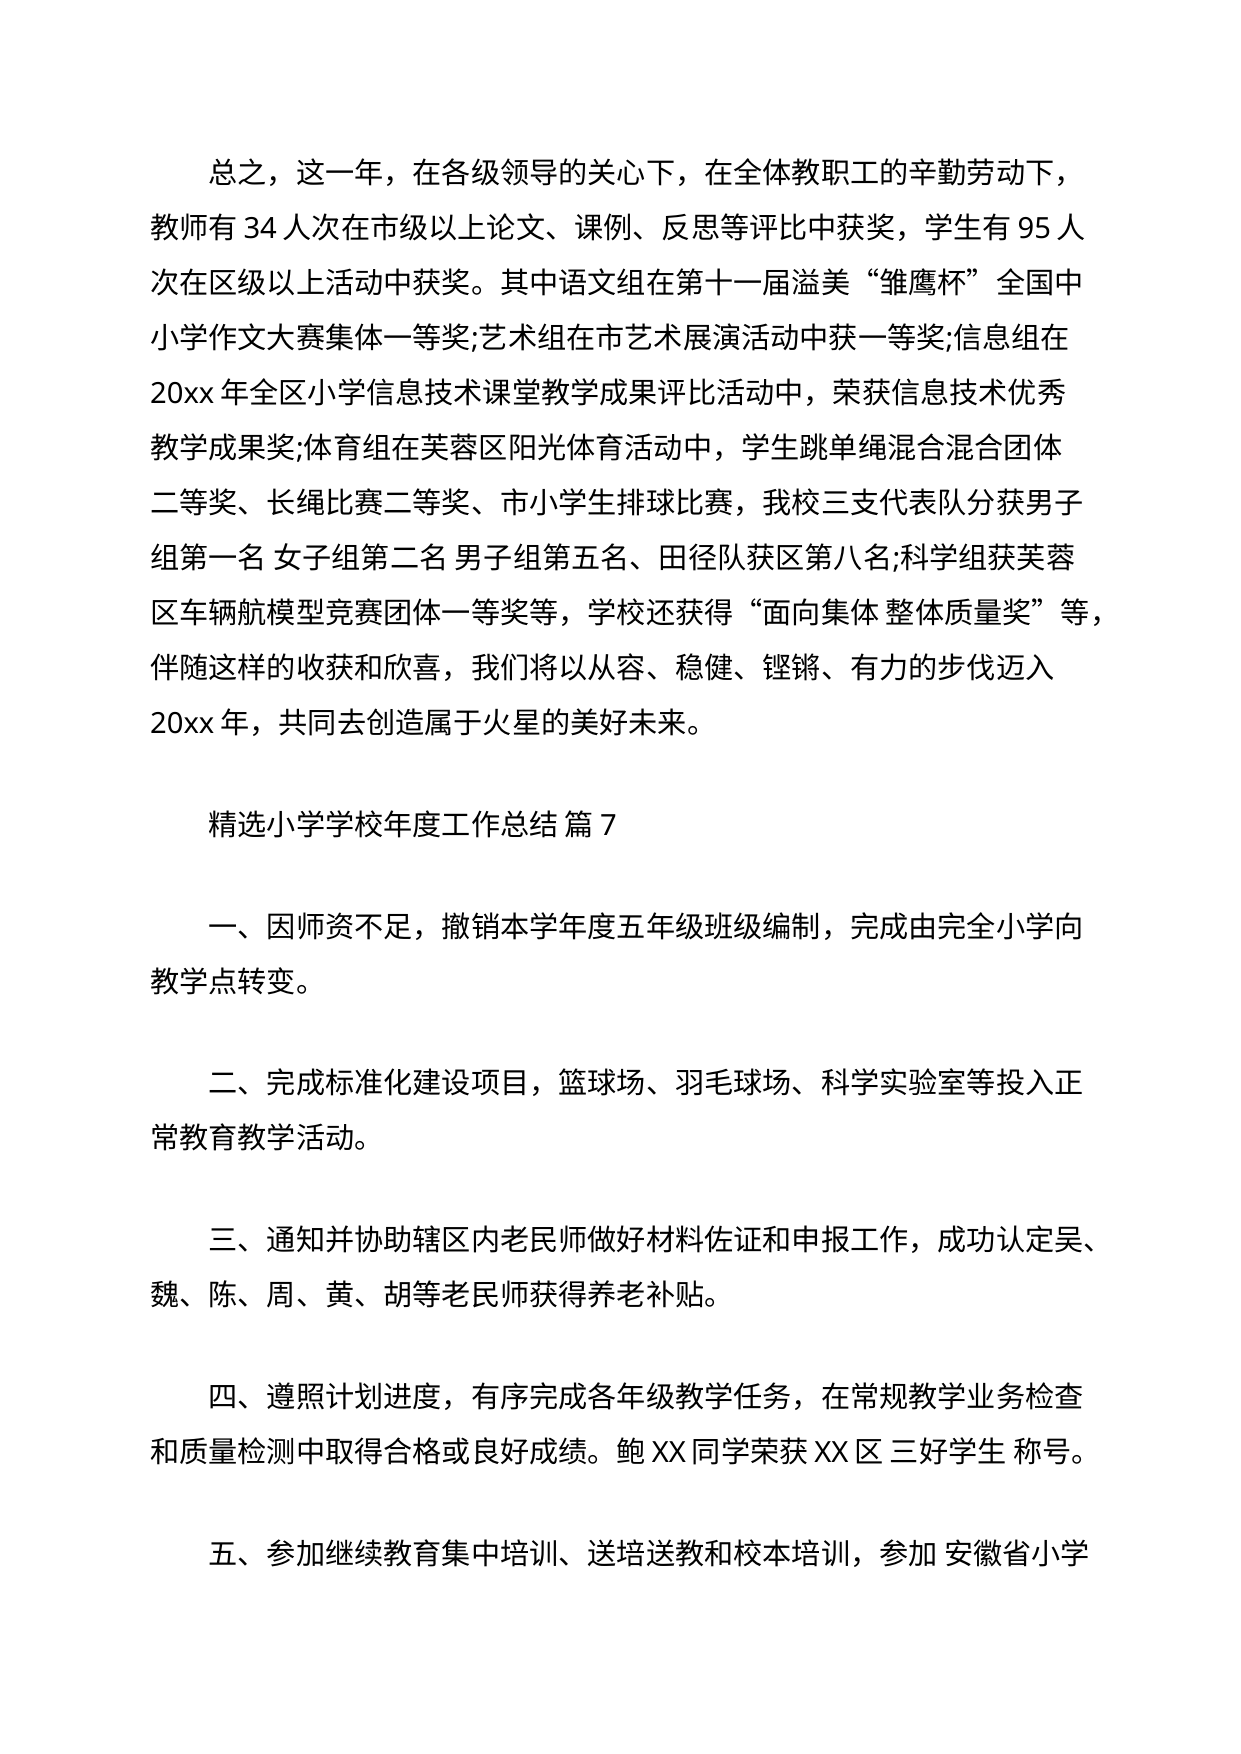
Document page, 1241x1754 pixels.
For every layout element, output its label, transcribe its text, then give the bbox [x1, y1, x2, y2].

text 二、完成标准化建设项目，篮球场、羽毛球场、科学实验室等投入正常教育教学活动。 [150, 1060, 1090, 1157]
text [150, 1530, 1090, 1573]
text 一、因师资不足，撤销本学年度五年级班级编制，完成由完全小学向教学点转变。 [150, 903, 1090, 1001]
text 精选小学学校年度工作总结 篇7 [150, 801, 1090, 844]
text 总之，这一年，在各级领导的关心下，在全体教职工的辛勤劳动下，教师有34人次在市级以上论文、课例、反思等评比中获奖，学生有95人次在区级以上活动中获奖。其中语文组在第十一届溢美“雏鹰杯”全国中小学作文大赛集体一等奖;艺术组在市艺术展演活动中获一等奖;信息组在20xx年全区小学信息技术课堂教学成果评比活动中，荣获信息技术优秀教学成果奖;体育组在芙蓉区阳光体育活动中，学生跳单绳混合混合团体二等奖、长绳比赛二等奖、市小学生排球比赛，我校三支代表队分获男子组第一名 女子组第二名 男子组第五名、田径队获区第八名;科学组获芙蓉区车辆航模型竞赛团体一等奖等，学校还获得“面向集体 整体质量奖”等，伴随这样的收获和欣喜，我们将以从容、稳健、铿锵、有力的步伐迈入20xx年，共同去创造属于火星的美好未来。 [150, 150, 1090, 742]
text 四、遵照计划进度，有序完成各年级教学任务，在常规教学业务检查和质量检测中取得合格或良好成绩。鲍XX同学荣获XX区 三好学生 称号。 [150, 1373, 1090, 1471]
text 三、通知并协助辖区内老民师做好材料佐证和申报工作，成功认定吴、魏、陈、周、黄、胡等老民师获得养老补贴。 [150, 1217, 1090, 1314]
